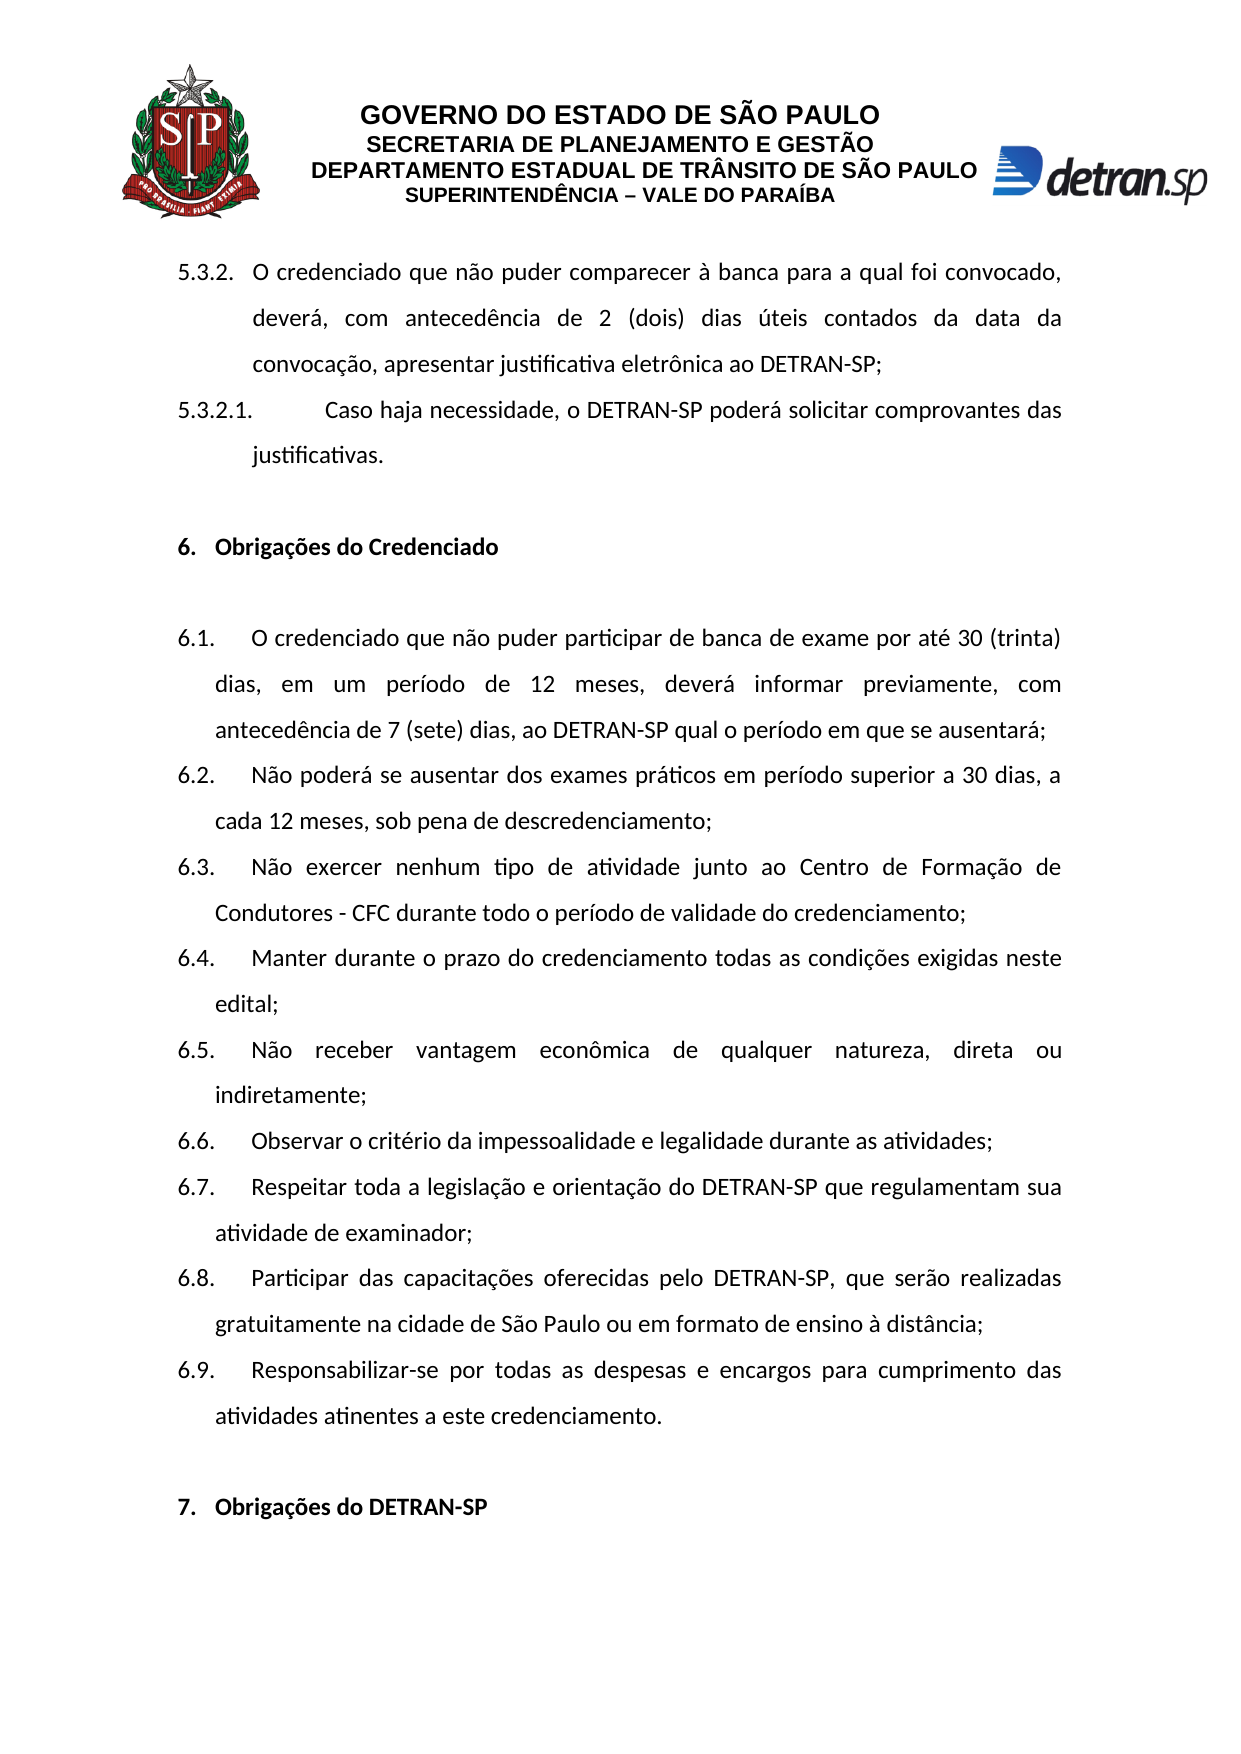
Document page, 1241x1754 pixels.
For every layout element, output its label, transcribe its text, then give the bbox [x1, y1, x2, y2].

list Responsabilizar-se por todas as despesas e encargos para cumprimento das atividades atinentes a este credenciamento. [177, 1354, 1063, 1430]
list Respeitar toda a legislação e orientação do DETRAN-SP que regulamentam sua atividade de examinador; [177, 1171, 1063, 1247]
list Participar das capacitações oferecidas pelo DETRAN-SP, que serão realizadas gratuitamente na cidade de São Paulo ou em formato de ensino à distância; [177, 1263, 1063, 1339]
list Não exercer nenhum tipo de atividade junto ao Centro de Formação de Condutores - CFC durante todo o período de validade do credenciamento; [177, 851, 1063, 927]
list Obrigações do DETRAN-SP [177, 1491, 1063, 1522]
list O credenciado que não puder comparecer à banca para a qual foi convocado, deverá, com antecedência de 2 (dois) dias úteis contados da data da convocação, apresentar justificativa eletrônica ao DETRAN-SP; [177, 257, 1063, 378]
list O credenciado que não puder participar de banca de exame por até 30 (trinta) dias, em um período de 12 meses, deverá informar previamente, com antecedência de 7 (sete) dias, ao DETRAN-SP qual o período em que se ausentará; [177, 622, 1063, 744]
list Manter durante o prazo do credenciamento todas as condições exigidas neste edital; [177, 942, 1063, 1019]
list Não poderá se ausentar dos exames práticos em período superior a 30 dias, a cada 12 meses, sob pena de descredenciamento; [177, 759, 1063, 836]
list Caso haja necessidade, o DETRAN-SP poderá solicitar comprovantes das justificativas. [177, 394, 1063, 470]
list Obrigações do Credenciado [177, 531, 1063, 561]
picture [991, 145, 1208, 206]
list Não receber vantagem econômica de qualquer natureza, direta ou indiretamente; [177, 1034, 1063, 1110]
picture [116, 64, 264, 224]
list Observar o critério da impessoalidade e legalidade durante as atividades; [177, 1125, 1063, 1156]
